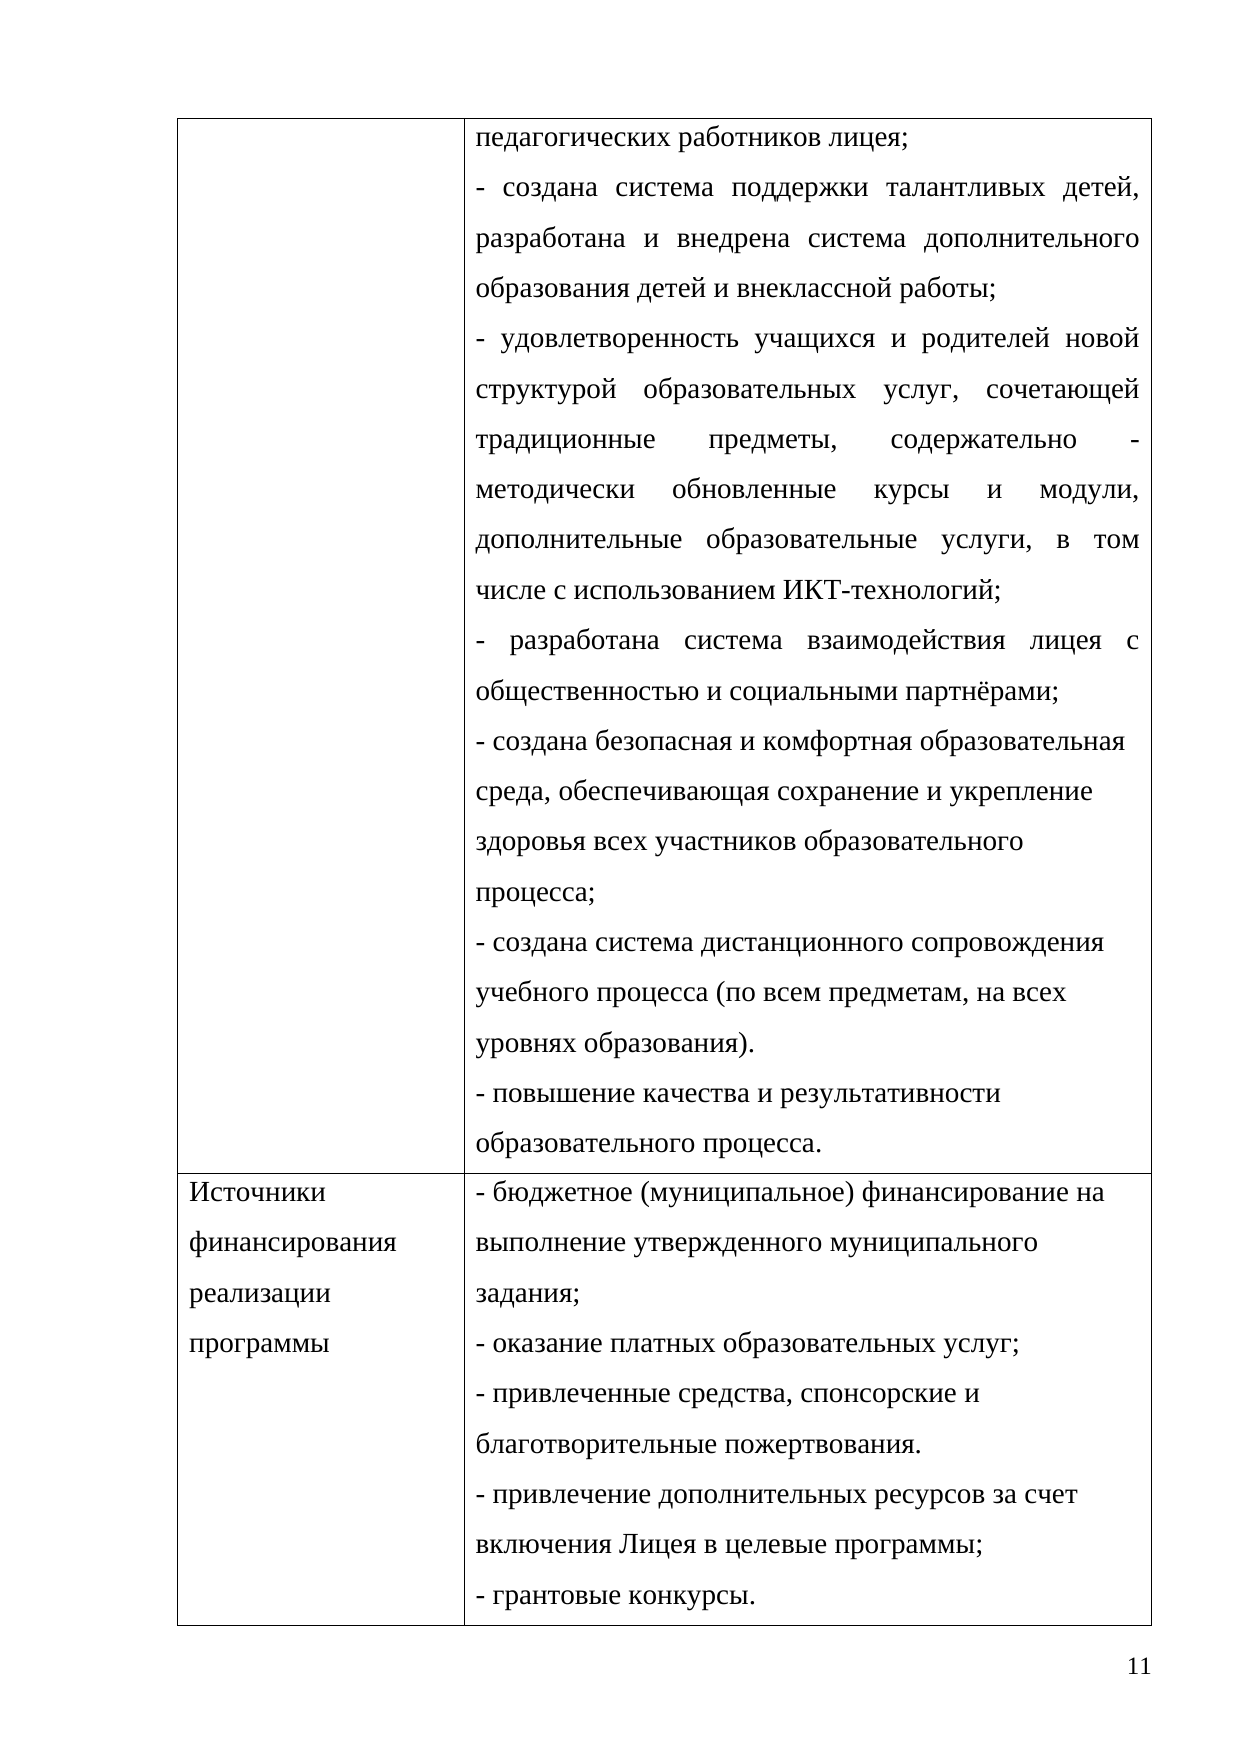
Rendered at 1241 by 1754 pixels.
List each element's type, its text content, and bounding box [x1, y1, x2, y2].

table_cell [178, 119, 464, 1173]
table_cell - бюджетное (муниципальное) финансирование на выполнение утвержденного муниципального задания; - оказание платных образовательных услуг; - привлеченные средства, спонсорские и благотворительные пожертвования. - привлечение дополнительных ресурсов за счет включения Лицея в целевые программы; - грантовые конкурсы. [465, 1174, 1151, 1624]
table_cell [465, 119, 1151, 1173]
table_cell Источники финансирования реализации программы [178, 1174, 464, 1624]
